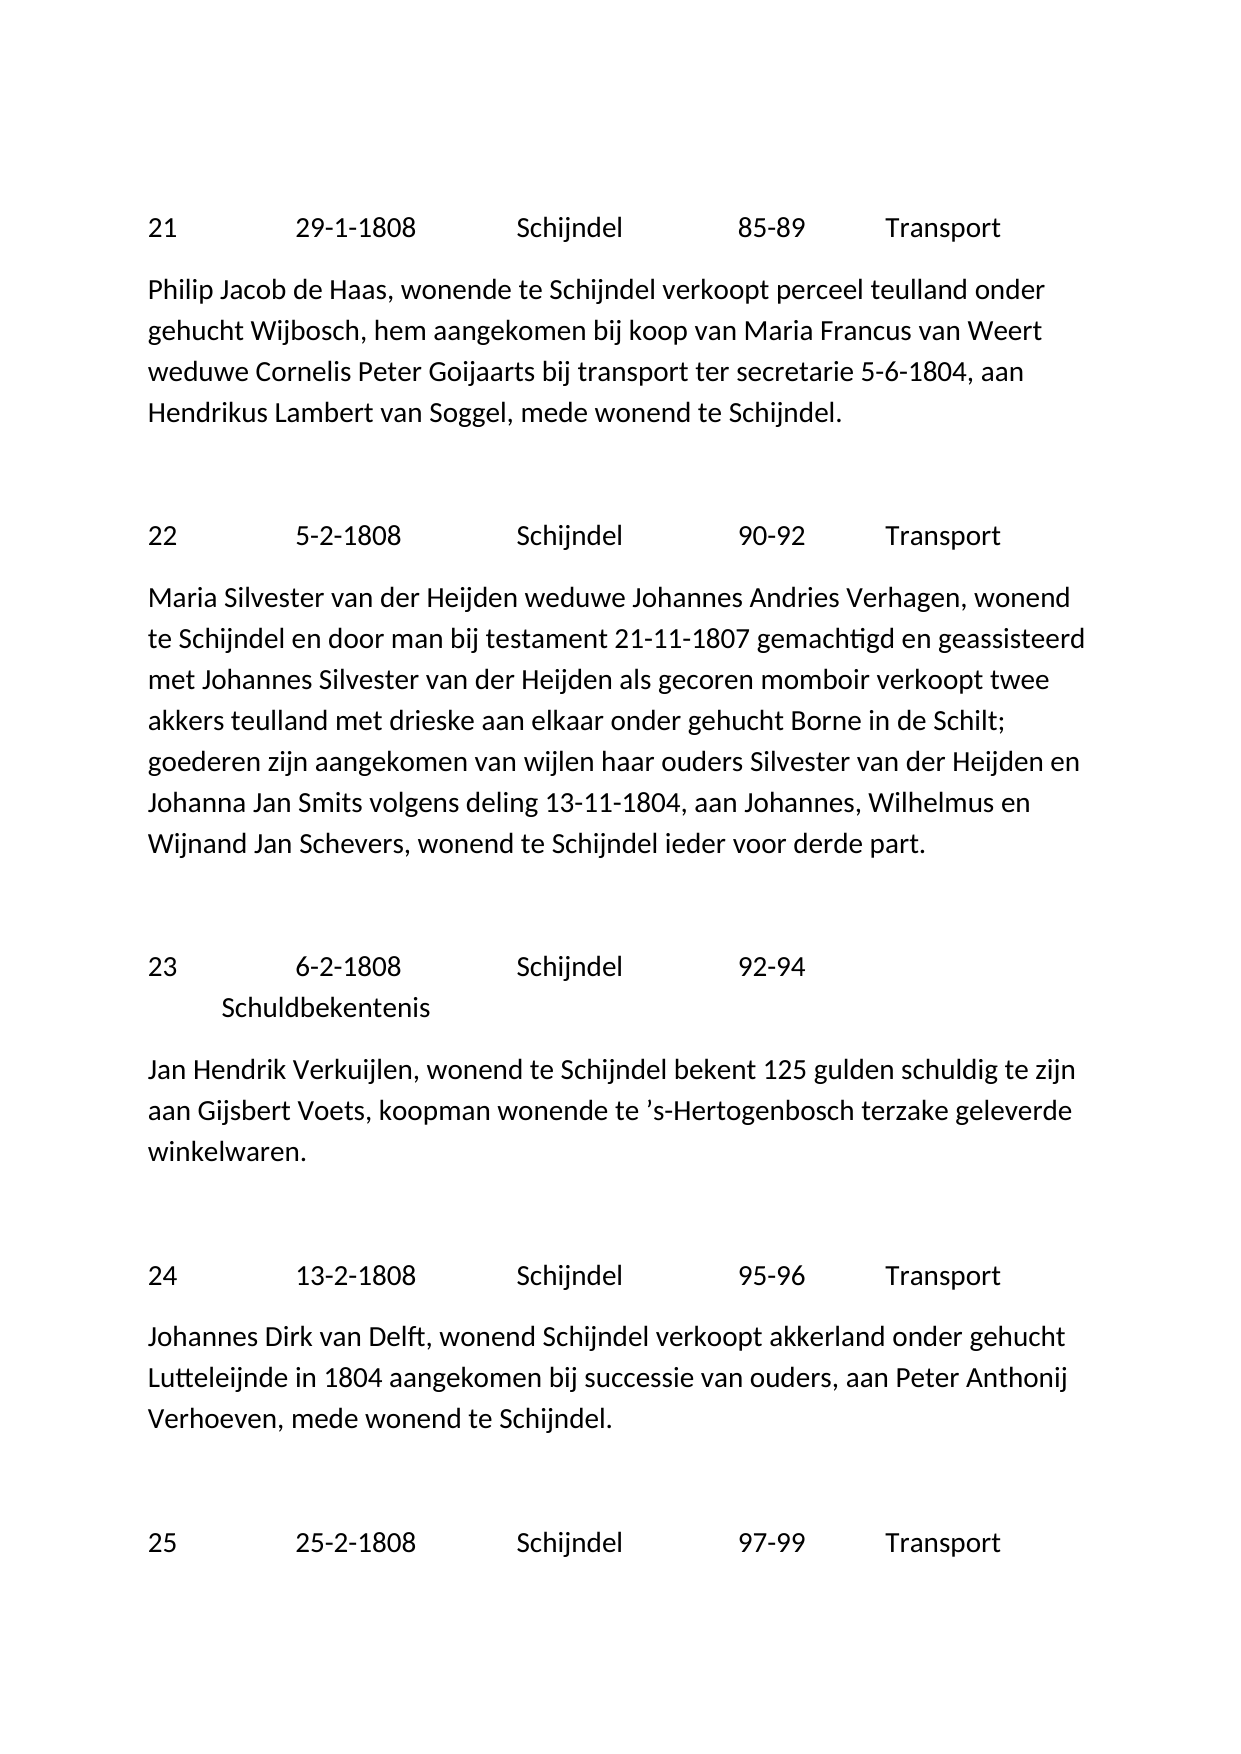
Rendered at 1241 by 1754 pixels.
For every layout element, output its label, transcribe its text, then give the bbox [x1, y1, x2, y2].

text Jan Hendrik Verkuijlen, wonend te Schijndel bekent 125 gulden schuldig te zijn aan Gijsbert Voets, koopman wonende te ’s-Hertogenbosch terzake geleverde winkelwaren. [148, 1051, 1093, 1169]
text 24 13-2-1808 Schijndel 95-96 Transport [148, 1257, 1093, 1292]
text Philip Jacob de Haas, wonende te Schijndel verkoopt perceel teulland onder gehucht Wijbosch, hem aangekomen bij koop van Maria Francus van Weert weduwe Cornelis Peter Goijaarts bij transport ter secretarie 5-6-1804, aan Hendrikus Lambert van Soggel, mede wonend te Schijndel. [148, 271, 1093, 429]
text 23 6-2-1808 Schijndel 92-94 Schuldbekentenis [148, 948, 1093, 1025]
text Johannes Dirk van Delft, wonend Schijndel verkoopt akkerland onder gehucht Lutteleijnde in 1804 aangekomen bij successie van ouders, aan Peter Anthonij Verhoeven, mede wonend te Schijndel. [148, 1318, 1093, 1436]
text 25 25-2-1808 Schijndel 97-99 Transport [148, 1524, 1093, 1559]
text 21 29-1-1808 Schijndel 85-89 Transport [148, 209, 1093, 245]
text Maria Silvester van der Heijden weduwe Johannes Andries Verhagen, wonend te Schijndel en door man bij testament 21-11-1807 gemachtigd en geassisteerd met Johannes Silvester van der Heijden als gecoren momboir verkoopt twee akkers teulland met drieske aan elkaar onder gehucht Borne in de Schilt; goederen zijn aangekomen van wijlen haar ouders Silvester van der Heijden en Johanna Jan Smits volgens deling 13-11-1804, aan Johannes, Wilhelmus en Wijnand Jan Schevers, wonend te Schijndel ieder voor derde part. [148, 579, 1093, 861]
text 22 5-2-1808 Schijndel 90-92 Transport [148, 517, 1093, 553]
